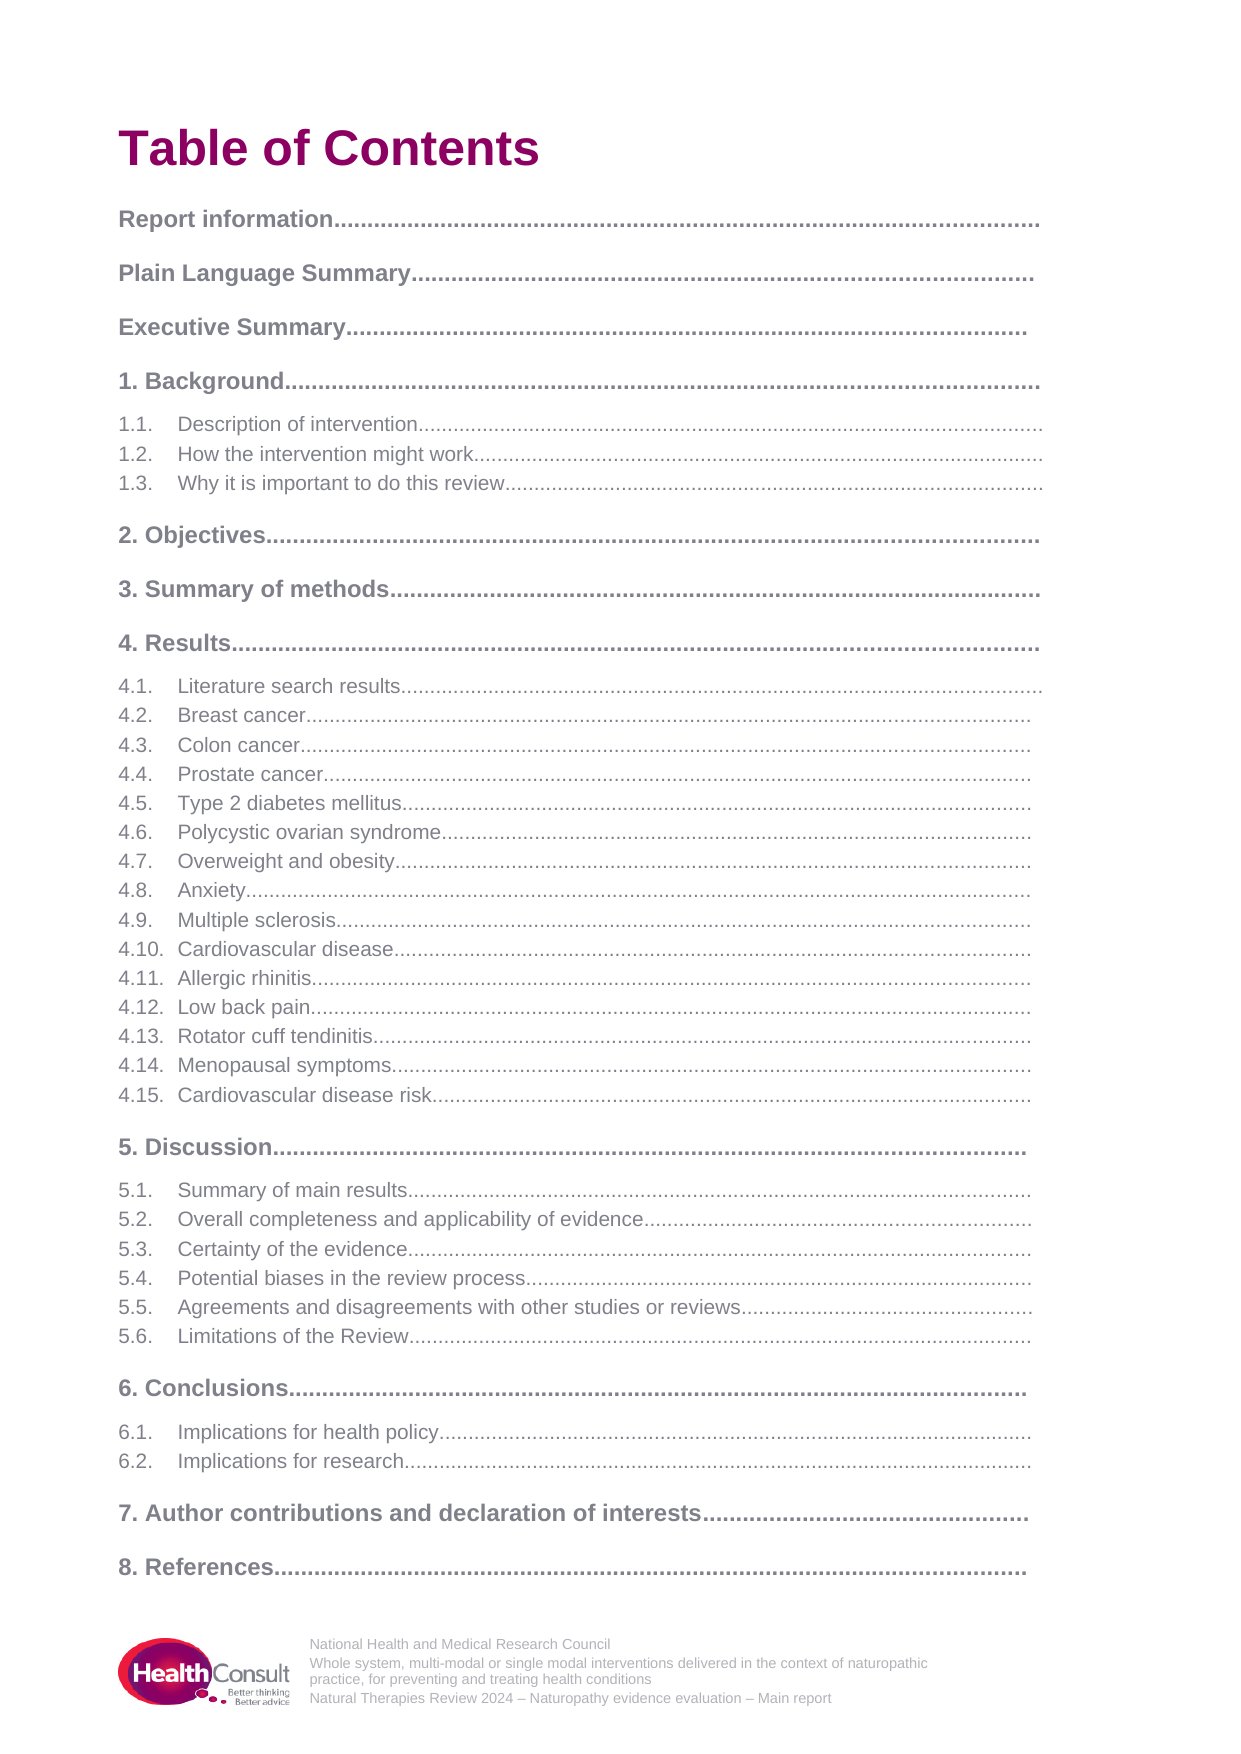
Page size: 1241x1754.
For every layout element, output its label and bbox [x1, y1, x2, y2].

picture [118, 1638, 290, 1705]
